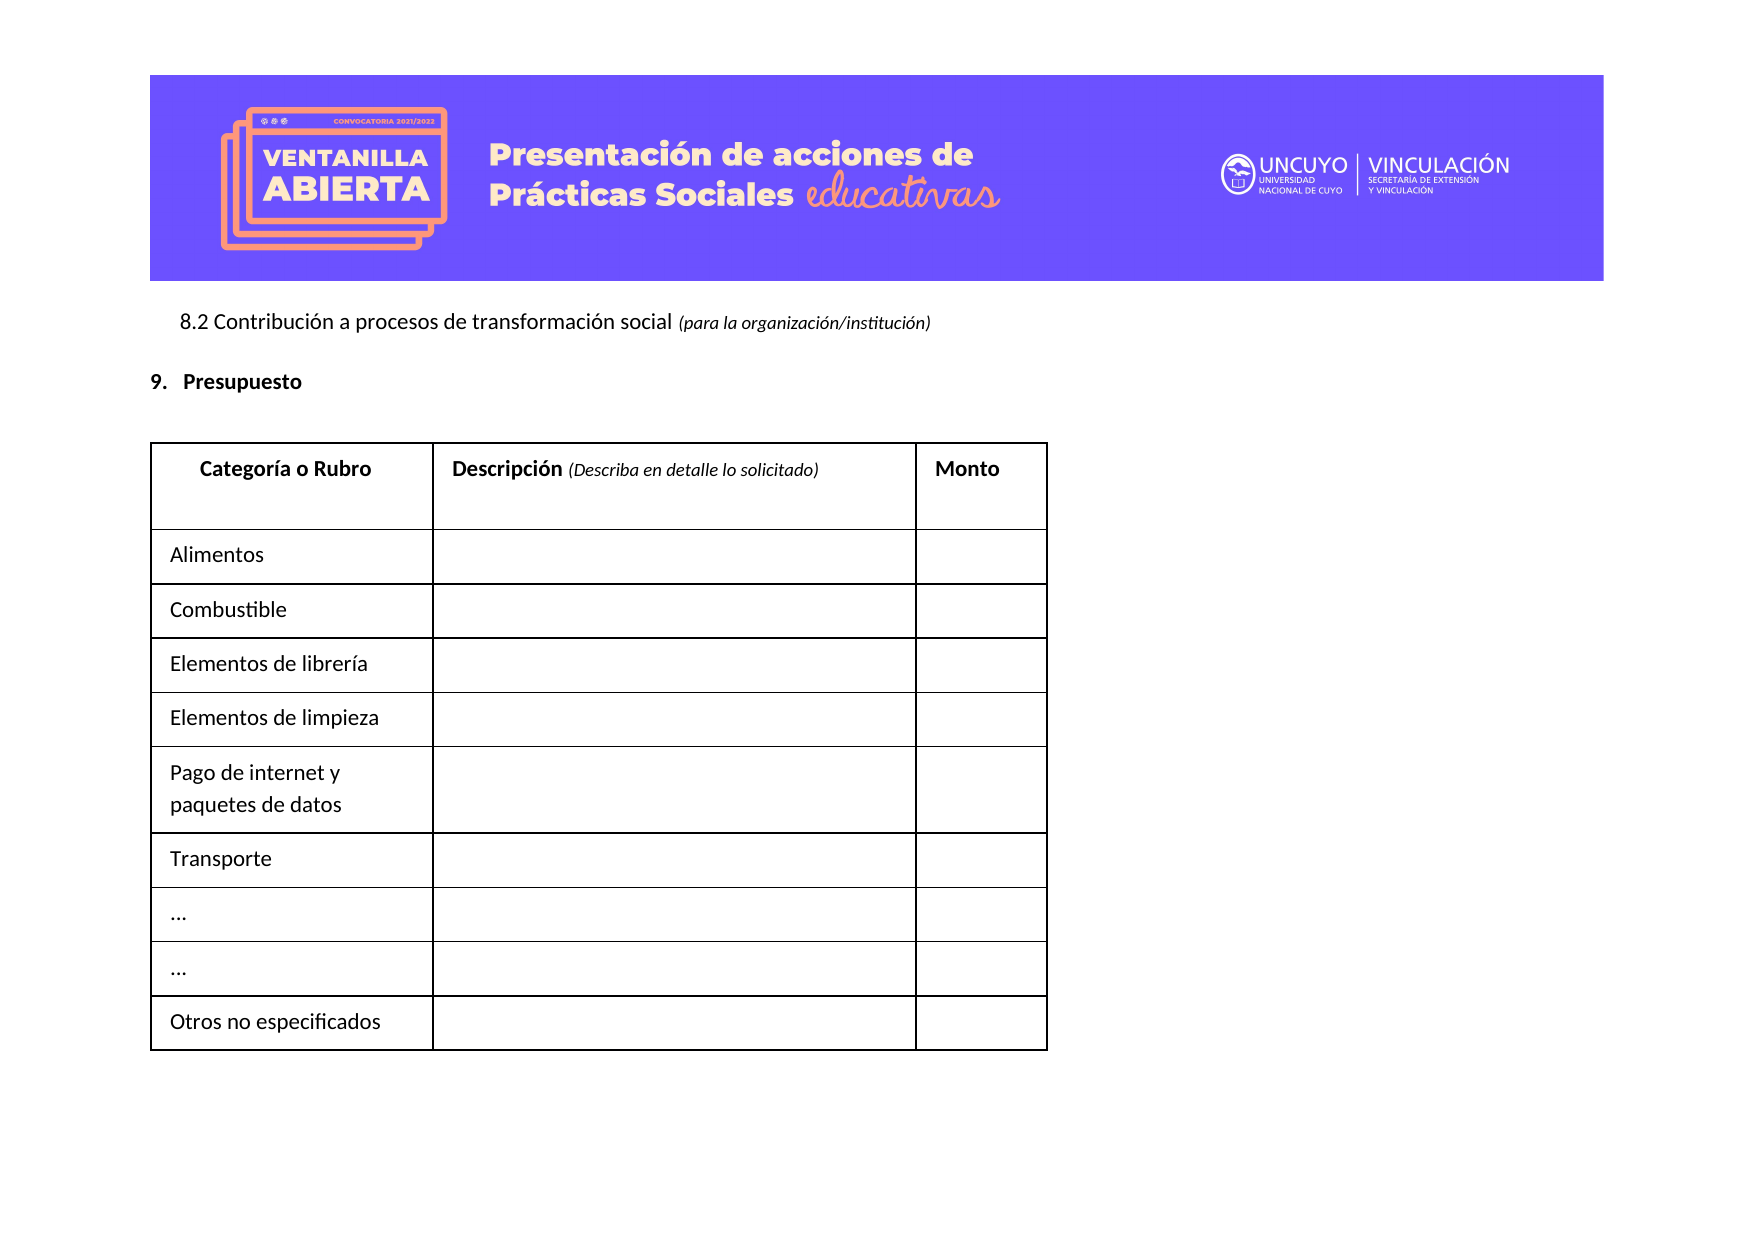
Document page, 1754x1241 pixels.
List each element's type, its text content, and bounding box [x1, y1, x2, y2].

table_cell [917, 585, 1046, 637]
table_cell [917, 693, 1046, 746]
table_cell Pago de internet y paquetes de datos [152, 747, 432, 832]
table_cell [917, 997, 1046, 1049]
table_cell Combustible [152, 585, 432, 637]
text 8.2 Contribución a procesos de transformación social (para la organización/institución) [179, 307, 1604, 335]
table_cell [434, 834, 915, 886]
table_cell [917, 747, 1046, 832]
table_cell [434, 585, 915, 637]
table_header Categoría o Rubro [152, 444, 432, 528]
table_cell Elementos de librería [152, 639, 432, 691]
table_cell [917, 639, 1046, 691]
table_cell [434, 997, 915, 1049]
table_cell [917, 888, 1046, 941]
table_cell [434, 888, 915, 941]
table_header Monto [917, 444, 1046, 528]
table_cell ... [152, 942, 432, 995]
table_cell [434, 747, 915, 832]
picture [150, 75, 1604, 281]
table_cell [917, 942, 1046, 995]
text 9. Presupuesto [150, 367, 1604, 395]
table_cell ... [152, 888, 432, 941]
table_cell [434, 530, 915, 583]
table_cell [917, 530, 1046, 583]
table_header Descripción (Describa en detalle lo solicitado) [434, 444, 915, 528]
table_cell Alimentos [152, 530, 432, 583]
table_cell [434, 639, 915, 691]
table_cell [434, 942, 915, 995]
table_cell Transporte [152, 834, 432, 886]
table_cell Elementos de limpieza [152, 693, 432, 746]
table_cell Otros no especificados [152, 997, 432, 1049]
table_cell [917, 834, 1046, 886]
table_cell [434, 693, 915, 746]
